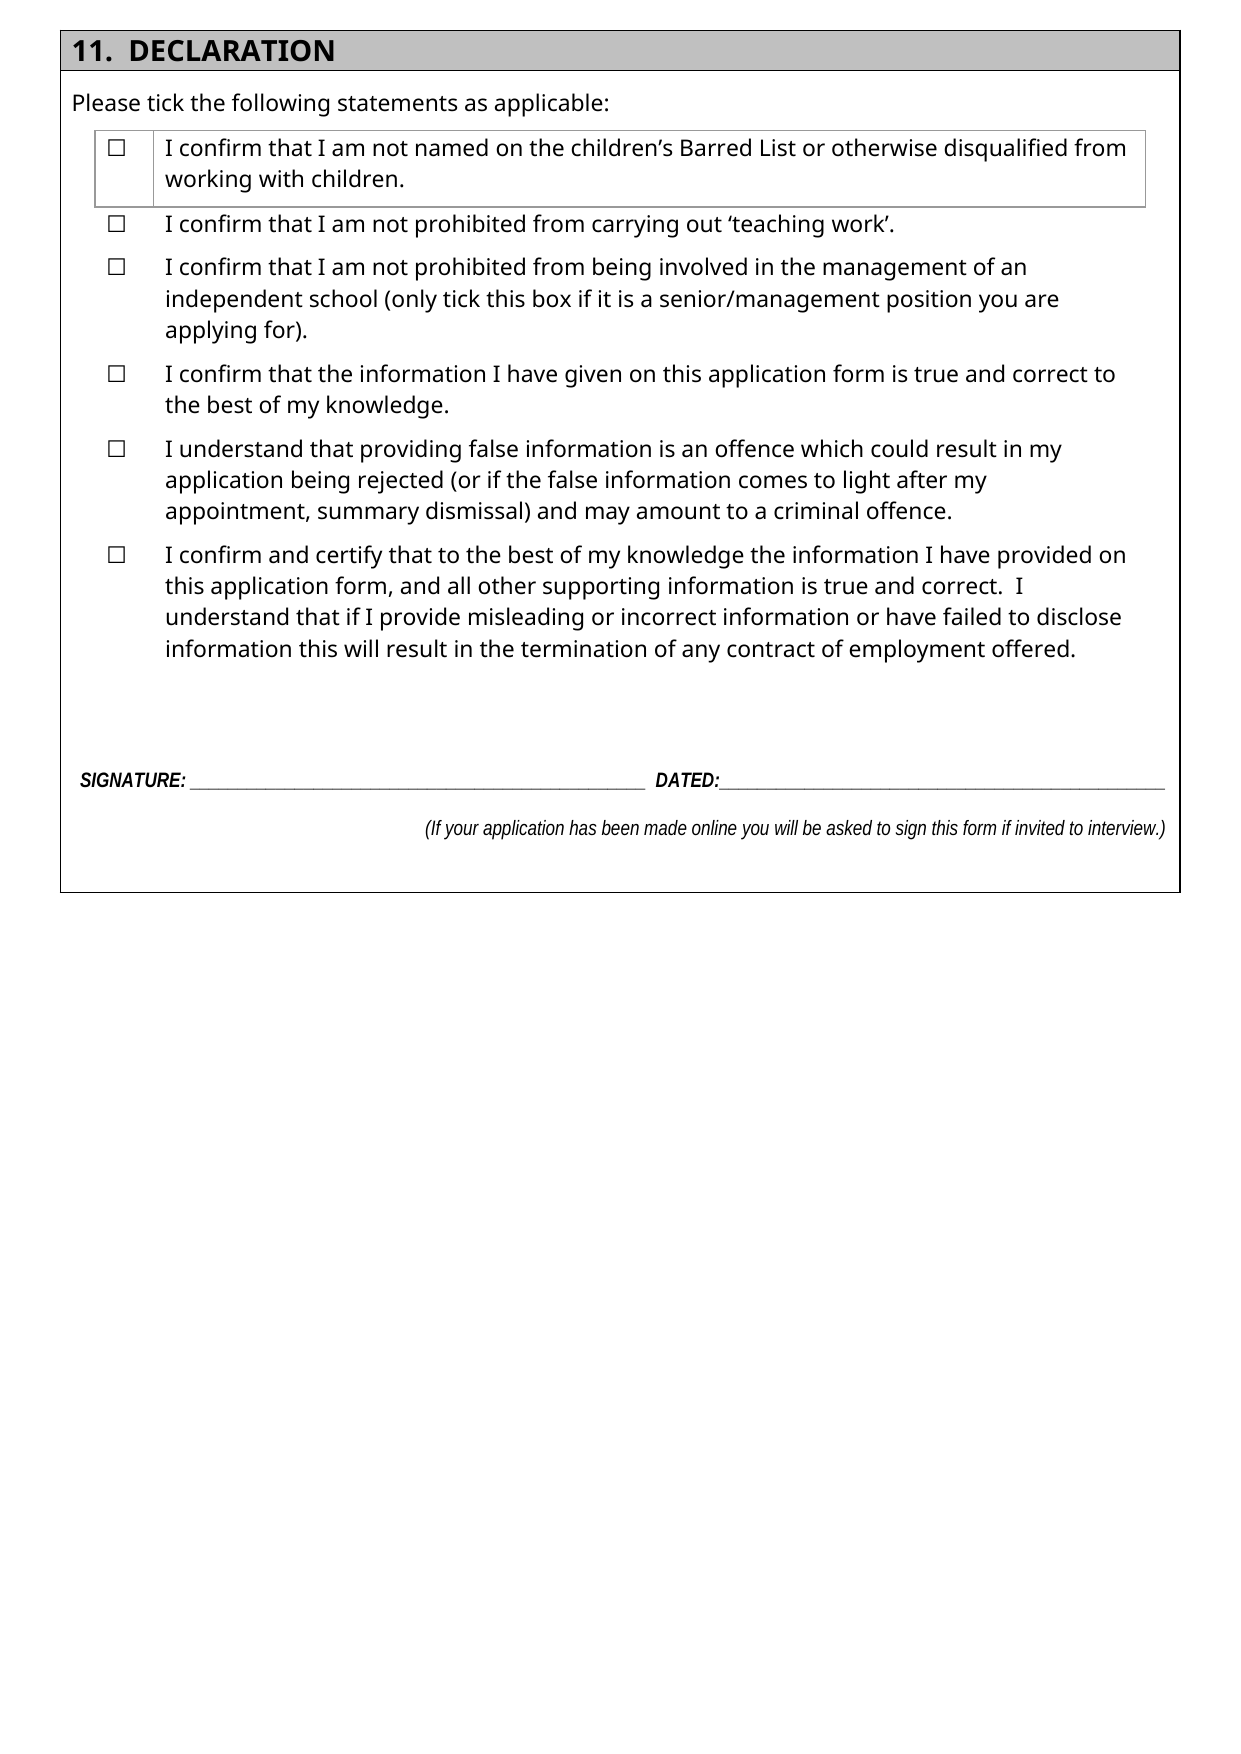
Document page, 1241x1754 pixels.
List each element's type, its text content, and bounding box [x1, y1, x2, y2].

table_cell Please tick the following statements as applicable: SIGNATURE: ________________________________________________ DATED:_______________________________________________ (If your application has been made online you will be asked to sign this form if invited to interview.) [61, 71, 1179, 892]
table_header 11. DECLARATION [61, 31, 1179, 70]
